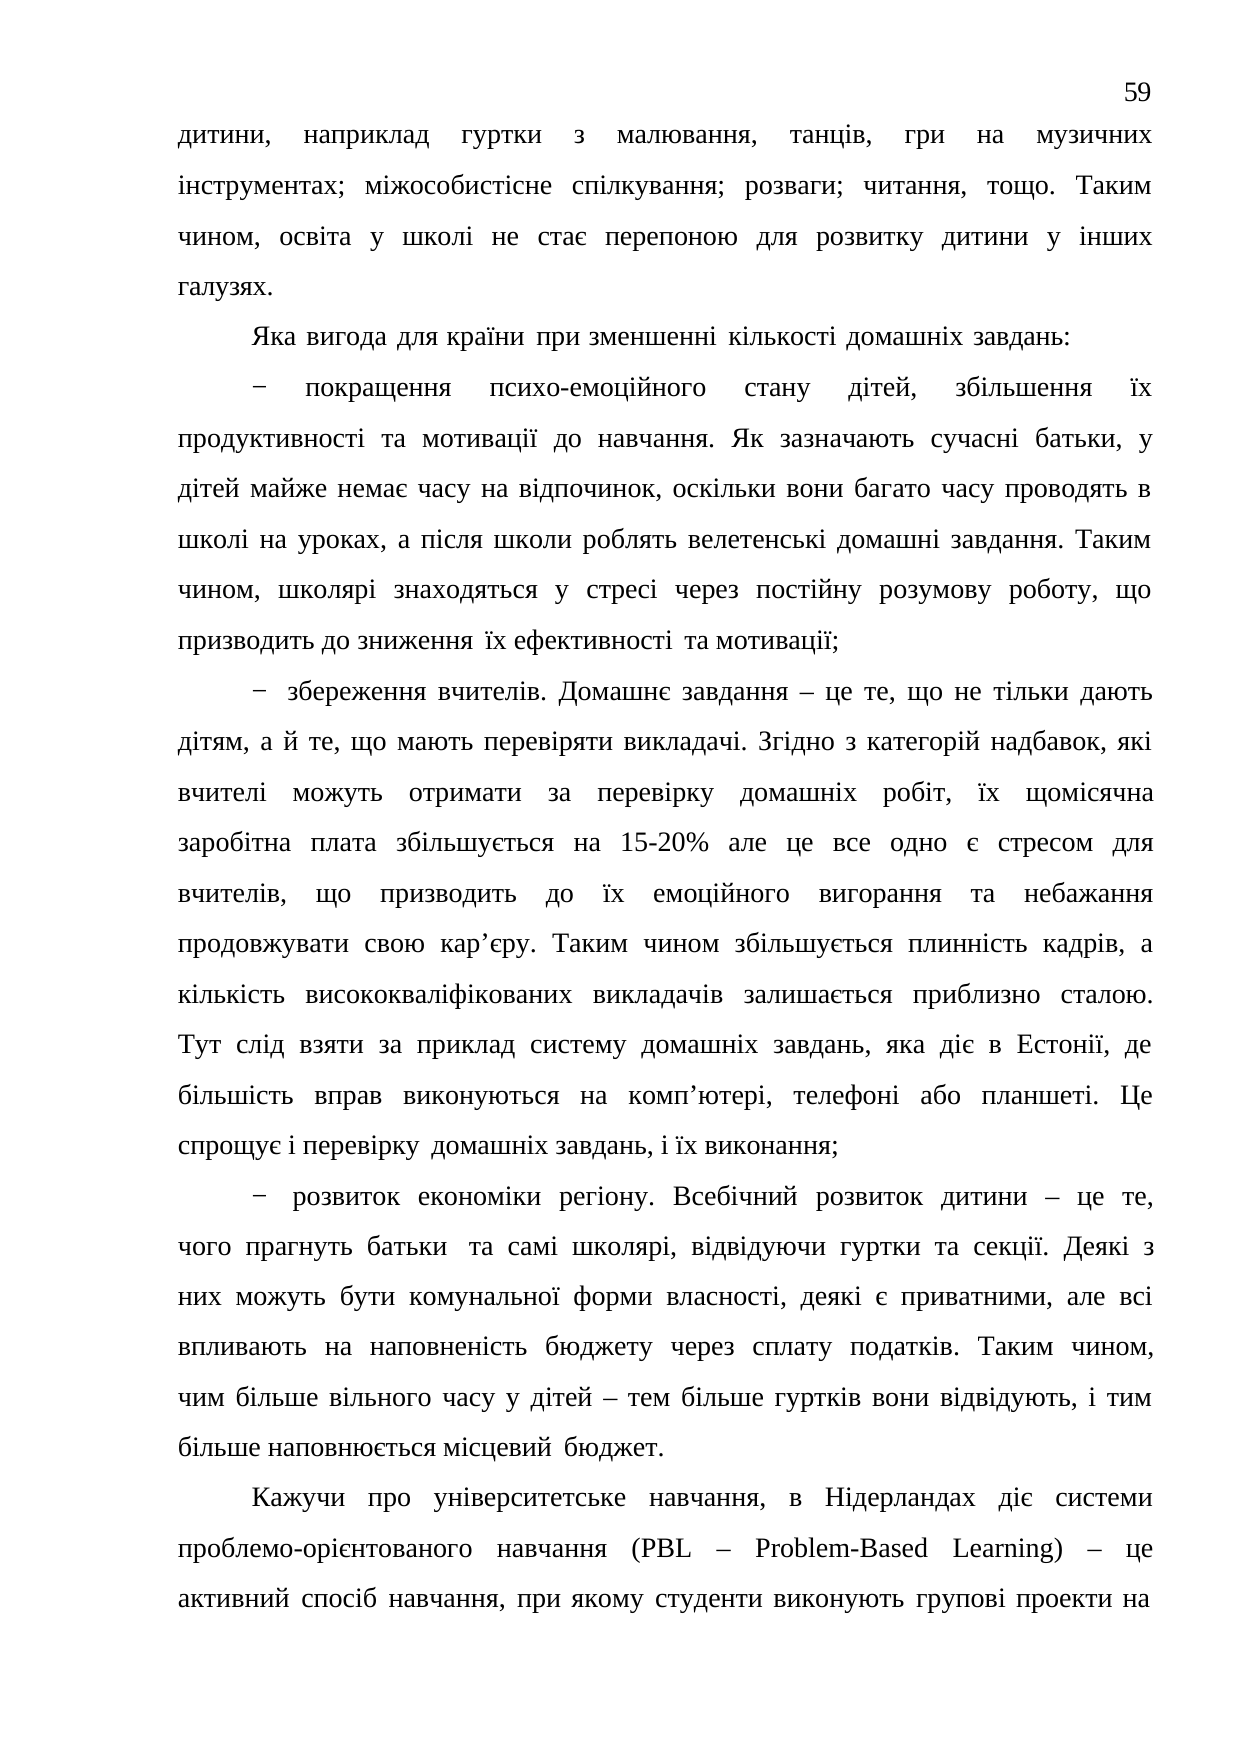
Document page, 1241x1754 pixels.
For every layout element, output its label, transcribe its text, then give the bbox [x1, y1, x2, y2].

text − покращення психо-емоційного стану дітей, збільшення їх продуктивності та мотивації до навчання. Як зазначають сучасні батьки, у дітей майже немає часу на відпочинок, оскільки вони багато часу проводять в школі на уроках, а після школи роблять велетенські домашні завдання. Таким чином, школярі знаходяться у стресі через постійну розумову роботу, що призводить до зниження їх ефективності та мотивації; [178, 371, 1153, 656]
text дитини, наприклад гуртки з малювання, танців, гри на музичних інструментах; міжособистісне спілкування; розваги; читання, тощо. Таким чином, освіта у школі не стає перепоною для розвитку дитини у інших галузях. [178, 117, 1153, 301]
text Яка вигода для країни при зменшенні кількості домашніх завдань: [251, 319, 1240, 352]
text − розвиток економіки регіону. Всебічний розвиток дитини – це те, чого прагнуть батьки та самі школярі, відвідуючи гуртки та секції. Деякі з них можуть бути комунальної форми власності, деякі є приватними, але всі впливають на наповненість бюджету через сплату податків. Таким чином, чим більше вільного часу у дітей – тем більше гуртків вони відвідують, і тим більше наповнюється місцевий бюджет. [178, 1179, 1154, 1462]
text − збереження вчителів. Домашнє завдання – це те, що не тільки дають дітям, а й те, що мають перевіряти викладачі. Згідно з категорій надбавок, які вчителі можуть отримати за перевірку домашніх робіт, їх щомісячна заробітна плата збільшується на 15-20% але це все одно є стресом для вчителів, що призводить до їх емоційного вигорання та небажання продовжувати свою кар’єру. Таким чином збільшується плинність кадрів, а кількість висококваліфікованих викладачів залишається приблизно сталою. Тут слід взяти за приклад систему домашніх завдань, яка діє в Естонії, де більшість вправ виконуються на комп’ютері, телефоні або планшеті. Це спрощує і перевірку домашніх завдань, і їх виконання; [178, 674, 1154, 1161]
text Кажучи про університетське навчання, в Нідерландах діє системи проблемо-орієнтованого навчання (PBL – Problem-Based Learning) – це активний спосіб навчання, при якому студенти виконують групові проекти на [178, 1480, 1154, 1613]
